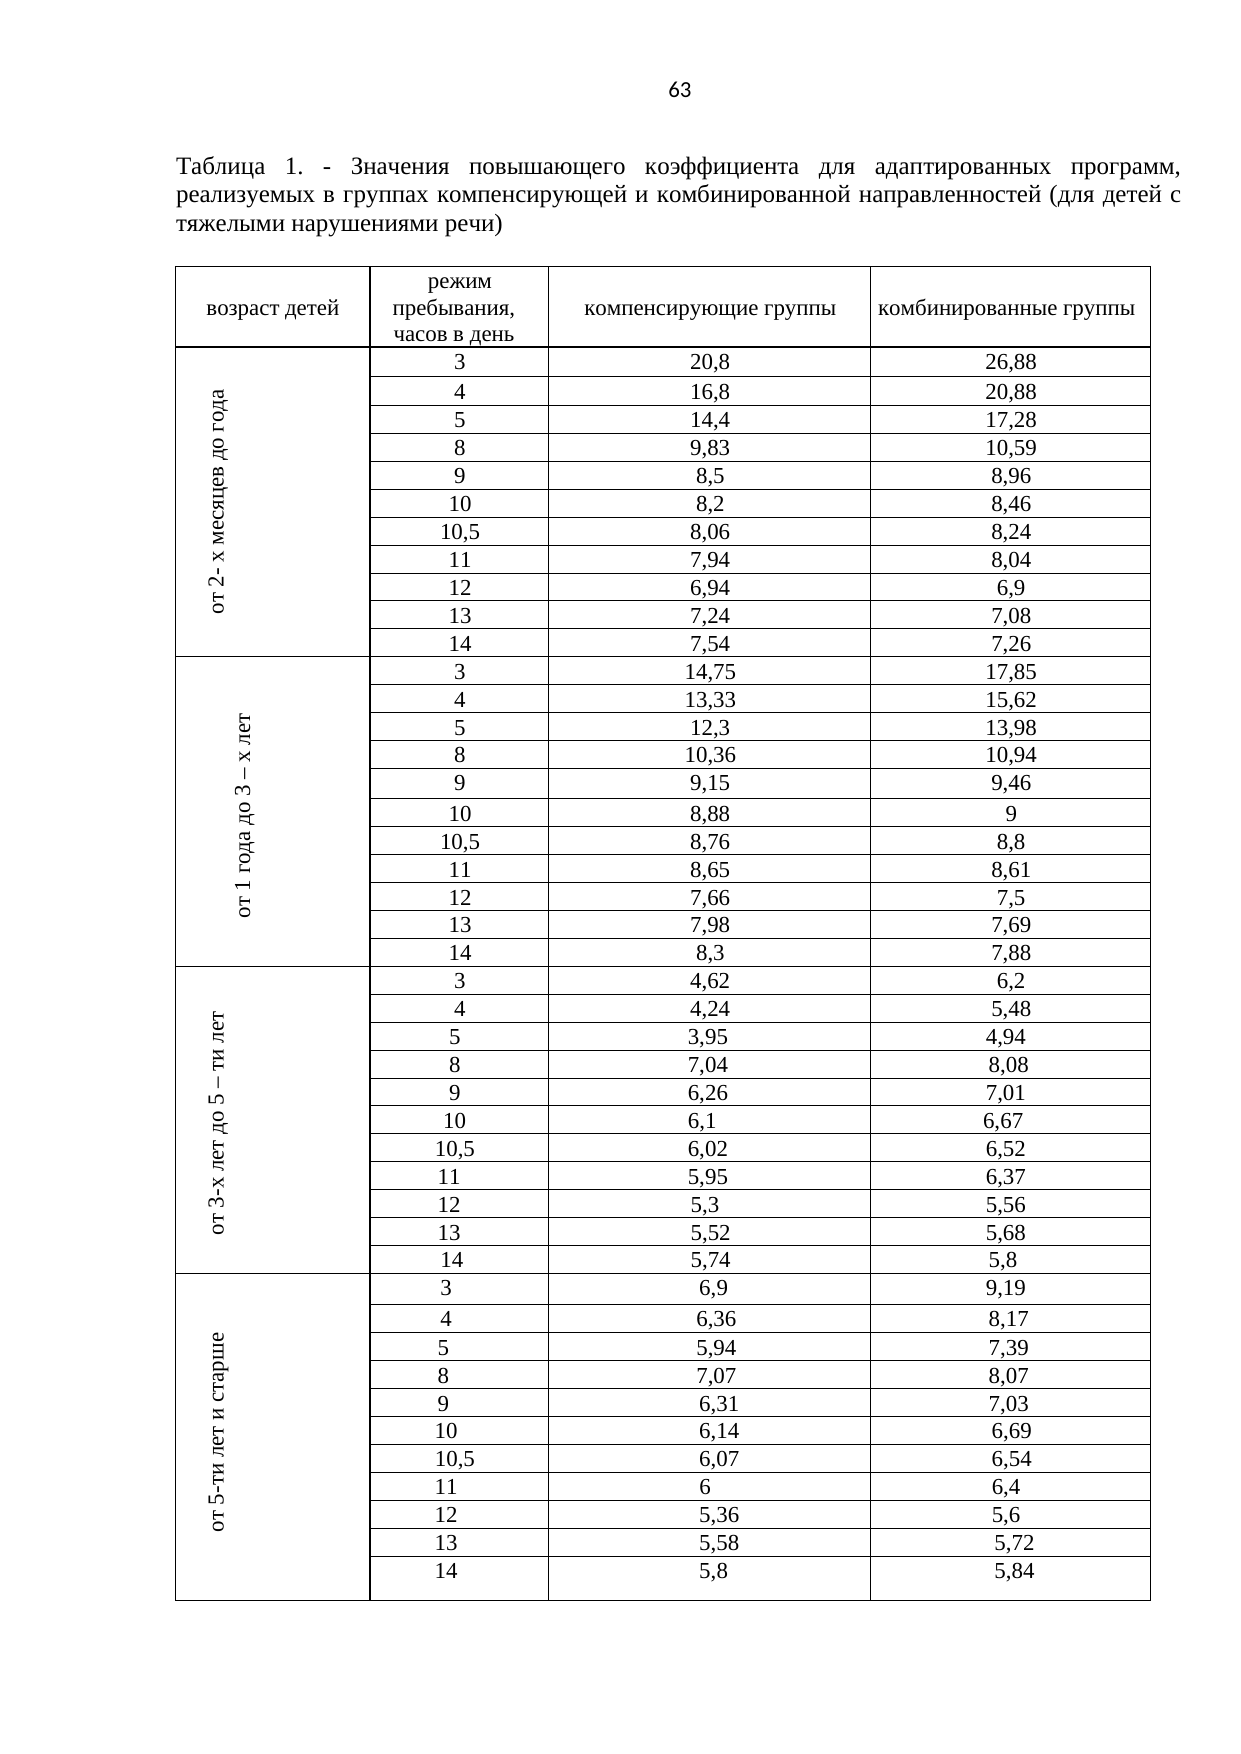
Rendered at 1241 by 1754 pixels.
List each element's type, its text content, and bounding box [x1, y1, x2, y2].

table_cell 6,69 [871, 1417, 1150, 1444]
table_cell от 3-х лет до 5 – ти лет [176, 967, 369, 1273]
table_cell 9 [371, 1389, 548, 1416]
table_cell 6,1 [549, 1106, 870, 1133]
table_cell 3 [371, 657, 548, 684]
table_cell 4 [371, 1305, 548, 1332]
table_cell 14 [371, 1557, 548, 1600]
table_cell 9 [371, 462, 548, 489]
table_cell 11 [371, 1473, 548, 1500]
table_cell 6,9 [871, 574, 1150, 600]
table_cell 4 [371, 685, 548, 712]
table_cell 8,07 [871, 1361, 1150, 1388]
table_cell 8,76 [549, 827, 870, 854]
table_cell от 1 года до 3 – х лет [176, 657, 369, 966]
table_cell 6,67 [871, 1106, 1150, 1133]
table_cell 3 [371, 967, 548, 994]
table_cell 10,5 [371, 1134, 548, 1161]
table_cell 3,95 [549, 1023, 870, 1049]
table_cell 5 [371, 1333, 548, 1360]
table_cell 8,8 [871, 827, 1150, 854]
table_cell 8 [371, 741, 548, 768]
table_cell 3 [371, 348, 548, 376]
table_cell 7,08 [871, 601, 1150, 628]
table_cell 8,5 [549, 462, 870, 489]
table_cell 14,75 [549, 657, 870, 684]
table_cell 6,36 [549, 1305, 870, 1332]
table_cell 7,98 [549, 911, 870, 938]
table_cell 26,88 [871, 348, 1150, 376]
table_cell 10,94 [871, 741, 1150, 768]
text Таблица 1. - Значения повышающего коэффициента для адаптированных программ, реализуемых в группах компенсирующей и комбинированной направленностей (для детей с тяжелыми нарушениями речи) [176, 151, 1182, 237]
table_cell 17,85 [871, 657, 1150, 684]
table_cell 14 [371, 1246, 548, 1273]
table_cell 7,39 [871, 1333, 1150, 1360]
table_cell 6,9 [549, 1274, 870, 1304]
table_cell 9 [371, 1079, 548, 1105]
table_cell 11 [371, 1162, 548, 1189]
table_cell 13,98 [871, 713, 1150, 740]
table_header компенсирующие группы [549, 267, 870, 346]
table_cell 4,94 [871, 1023, 1150, 1049]
table_cell 5,95 [549, 1162, 870, 1189]
table_cell 14 [371, 939, 548, 966]
table_cell 8,06 [549, 518, 870, 544]
table_cell 6,07 [549, 1445, 870, 1472]
table_cell 8,08 [871, 1051, 1150, 1077]
table_cell 6,94 [549, 574, 870, 600]
table_cell 5,48 [871, 995, 1150, 1022]
table_cell 15,62 [871, 685, 1150, 712]
table_cell 8 [371, 434, 548, 461]
table_cell 11 [371, 546, 548, 572]
table_cell 13 [371, 601, 548, 628]
table_cell 7,69 [871, 911, 1150, 938]
table_cell 8,2 [549, 490, 870, 517]
table_cell 10 [371, 1417, 548, 1444]
table_cell 8,88 [549, 799, 870, 826]
table_cell 7,66 [549, 883, 870, 910]
table_cell 3 [371, 1274, 548, 1304]
table_cell 5,74 [549, 1246, 870, 1273]
table_cell 12 [371, 883, 548, 910]
table_cell 8,17 [871, 1305, 1150, 1332]
table_cell 12 [371, 1501, 548, 1528]
table_cell 8,65 [549, 855, 870, 882]
table_cell 10,36 [549, 741, 870, 768]
table_cell 4,62 [549, 967, 870, 994]
table_cell 9,46 [871, 769, 1150, 798]
table_cell 6,31 [549, 1389, 870, 1416]
table_cell 8 [371, 1051, 548, 1077]
table_cell 6,02 [549, 1134, 870, 1161]
table_cell 13 [371, 911, 548, 938]
table_cell 6,26 [549, 1079, 870, 1105]
table_cell 8,46 [871, 490, 1150, 517]
table_cell 10,5 [371, 827, 548, 854]
table_cell 7,26 [871, 629, 1150, 656]
table_cell 7,03 [871, 1389, 1150, 1416]
table_cell 7,04 [549, 1051, 870, 1077]
table_cell 5,56 [871, 1190, 1150, 1217]
table_cell 7,07 [549, 1361, 870, 1388]
table_cell 5,94 [549, 1333, 870, 1360]
table_cell 13 [371, 1218, 548, 1245]
table_cell 11 [371, 855, 548, 882]
table_cell 13 [371, 1529, 548, 1556]
table_cell 4 [371, 995, 548, 1022]
table_cell 12 [371, 1190, 548, 1217]
table_cell 13,33 [549, 685, 870, 712]
table_cell 5,68 [871, 1218, 1150, 1245]
table_cell 20,88 [871, 377, 1150, 405]
table_cell 12 [371, 574, 548, 600]
table_header режим пребывания, часов в день [371, 267, 548, 346]
table_cell 10 [371, 1106, 548, 1133]
table_cell 7,54 [549, 629, 870, 656]
table_cell 5,58 [549, 1529, 870, 1556]
table_cell 7,94 [549, 546, 870, 572]
table_cell 14,4 [549, 406, 870, 433]
table_cell 9,83 [549, 434, 870, 461]
table_cell 9 [371, 769, 548, 798]
table_cell от 2- х месяцев до года [176, 348, 369, 656]
table_cell 6,14 [549, 1417, 870, 1444]
table_cell 16,8 [549, 377, 870, 405]
table_cell 5,52 [549, 1218, 870, 1245]
table_cell 10,5 [371, 1445, 548, 1472]
table_cell 8,24 [871, 518, 1150, 544]
table_cell 7,01 [871, 1079, 1150, 1105]
table_cell 8,61 [871, 855, 1150, 882]
table_cell 4 [371, 377, 548, 405]
table_cell 4,24 [549, 995, 870, 1022]
table_cell 5,3 [549, 1190, 870, 1217]
table_cell 5,84 [871, 1557, 1150, 1600]
table_cell 5 [371, 713, 548, 740]
table_cell 10 [371, 799, 548, 826]
table_cell 5,8 [871, 1246, 1150, 1273]
table_cell 7,88 [871, 939, 1150, 966]
table_cell 6,52 [871, 1134, 1150, 1161]
table_cell 5,6 [871, 1501, 1150, 1528]
table_cell 12,3 [549, 713, 870, 740]
table_cell 5,72 [871, 1529, 1150, 1556]
table_header возраст детей [176, 267, 369, 346]
table_cell 10,5 [371, 518, 548, 544]
table_cell 20,8 [549, 348, 870, 376]
table_cell 17,28 [871, 406, 1150, 433]
table_cell 5 [371, 1023, 548, 1049]
table_cell 8,3 [549, 939, 870, 966]
table_cell 6,54 [871, 1445, 1150, 1472]
table_cell 10,59 [871, 434, 1150, 461]
table_cell 9,15 [549, 769, 870, 798]
table_cell 5,8 [549, 1557, 870, 1600]
table_cell 7,5 [871, 883, 1150, 910]
table_cell 6 [549, 1473, 870, 1500]
table_cell 6,37 [871, 1162, 1150, 1189]
table_cell 10 [371, 490, 548, 517]
table_cell 5,36 [549, 1501, 870, 1528]
table_cell 8,04 [871, 546, 1150, 572]
table_cell 6,2 [871, 967, 1150, 994]
table_cell 6,4 [871, 1473, 1150, 1500]
table_cell 9,19 [871, 1274, 1150, 1304]
table_cell 9 [871, 799, 1150, 826]
table_cell от 5-ти лет и старше [176, 1274, 369, 1600]
table_cell 8,96 [871, 462, 1150, 489]
table_cell 8 [371, 1361, 548, 1388]
table_cell 5 [371, 406, 548, 433]
table_cell 14 [371, 629, 548, 656]
table_header комбинированные группы [871, 267, 1150, 346]
table_cell 7,24 [549, 601, 870, 628]
